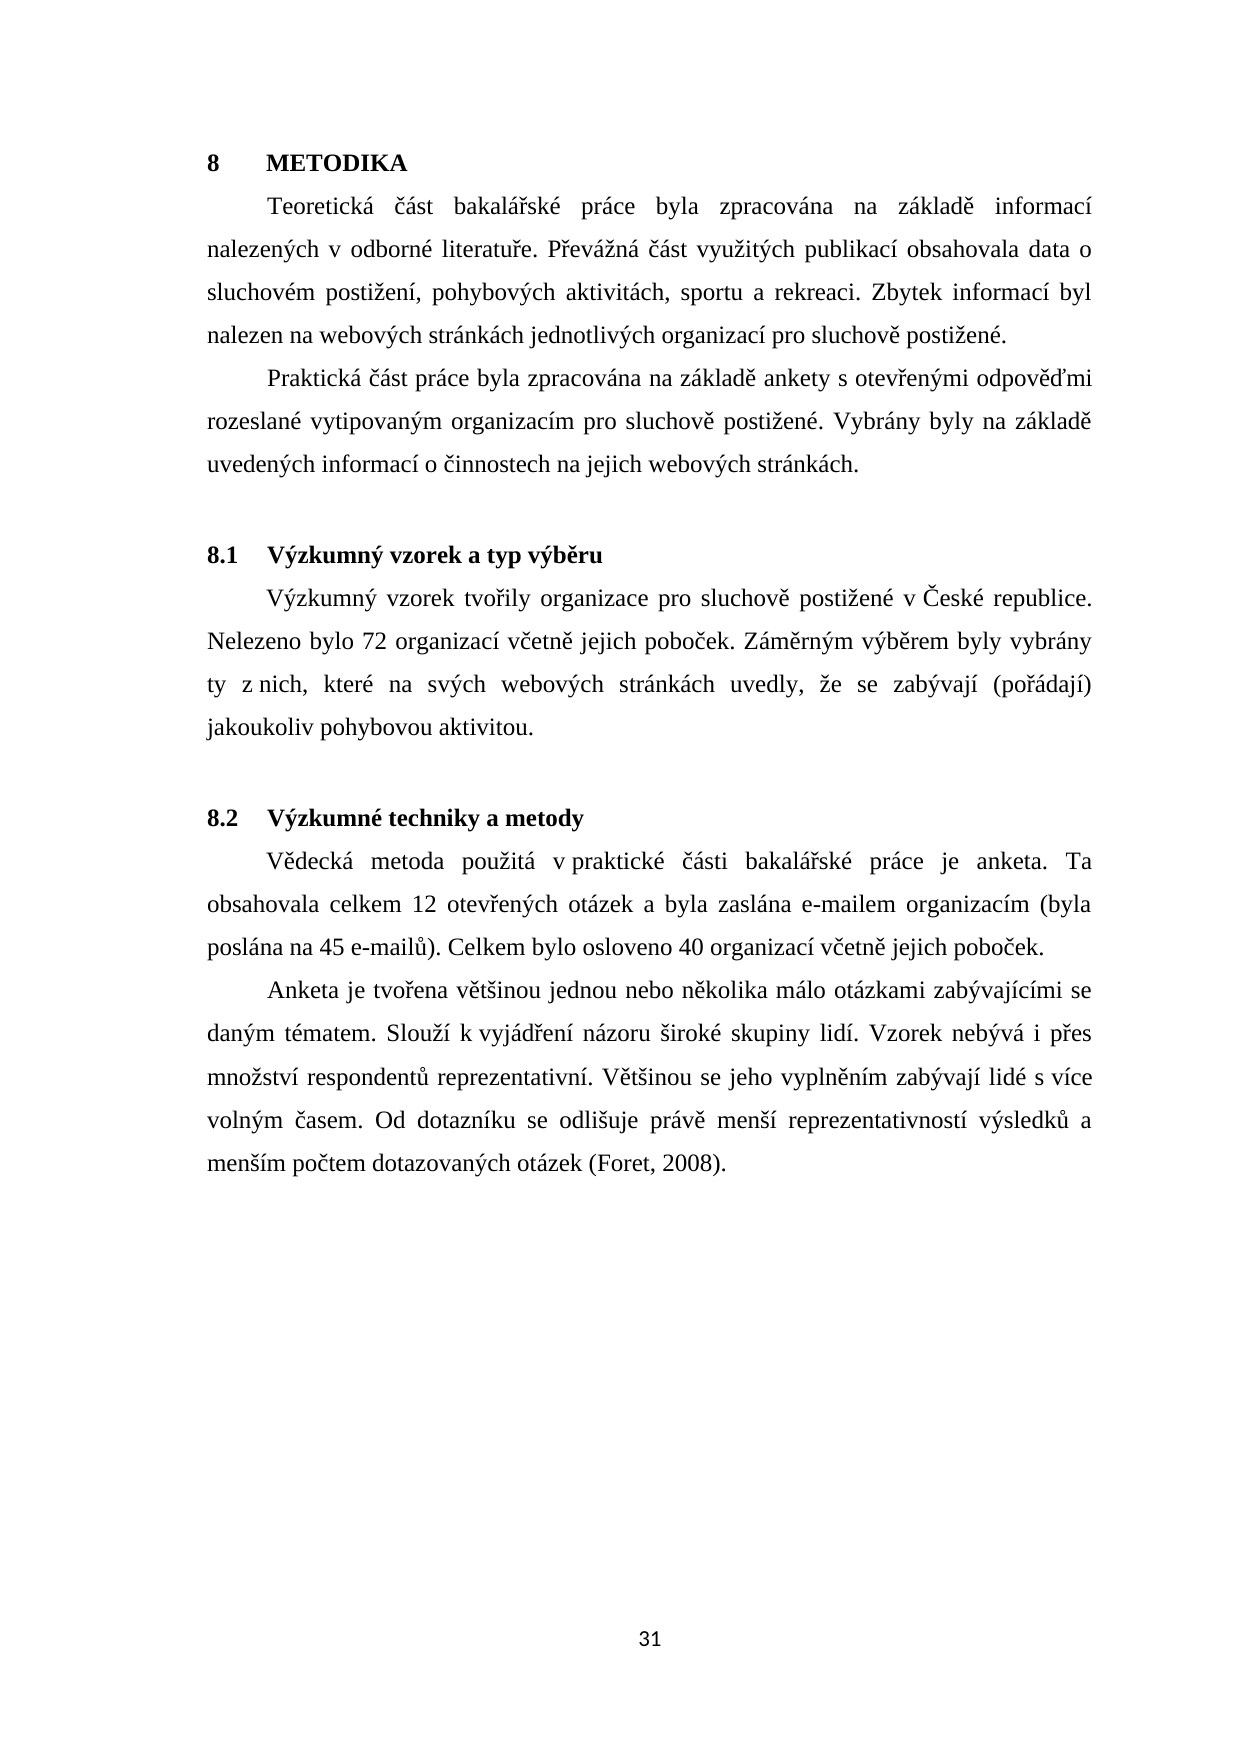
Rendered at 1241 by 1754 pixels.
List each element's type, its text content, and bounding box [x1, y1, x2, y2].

text Anketa je tvořena většinou jednou nebo několika málo otázkami zabývajícími se daným tématem. Slouží k vyjádření názoru široké skupiny lidí. Vzorek nebývá i přes množství respondentů reprezentativní. Většinou se jeho vyplněním zabývají lidé s více volným časem. Od dotazníku se odlišuje právě menší reprezentativností výsledků a menším počtem dotazovaných otázek (Foret, 2008). [207, 975, 1092, 1177]
text Výzkumný vzorek tvořily organizace pro sluchově postižené v České republice. Nelezeno bylo 72 organizací včetně jejich poboček. Záměrným výběrem byly vybrány ty z nich, které na svých webových stránkách uvedly, že se zabývají (pořádají) jakoukoliv pohybovou aktivitou. [207, 583, 1092, 741]
text Vědecká metoda použitá v praktické části bakalářské práce je anketa. Ta obsahovala celkem 12 otevřených otázek a byla zaslána e-mailem organizacím (byla poslána na 45 e-mailů). Celkem bylo osloveno 40 organizací včetně jejich poboček. [207, 846, 1092, 961]
subtitle METODIKA [207, 148, 1092, 176]
subtitle Výzkumný vzorek a typ výběru [207, 540, 1092, 569]
text Teoretická část bakalářské práce byla zpracována na základě informací nalezených v odborné literatuře. Převážná část využitých publikací obsahovala data o sluchovém postižení, pohybových aktivitách, sportu a rekreaci. Zbytek informací byl nalezen na webových stránkách jednotlivých organizací pro sluchově postižené. [207, 191, 1092, 349]
text Praktická část práce byla zpracována na základě ankety s otevřenými odpověďmi rozeslané vytipovaným organizacím pro sluchově postižené. Vybrány byly na základě uvedených informací o činnostech na jejich webových stránkách. [207, 363, 1092, 478]
subtitle Výzkumné techniky a metody [207, 803, 1092, 832]
